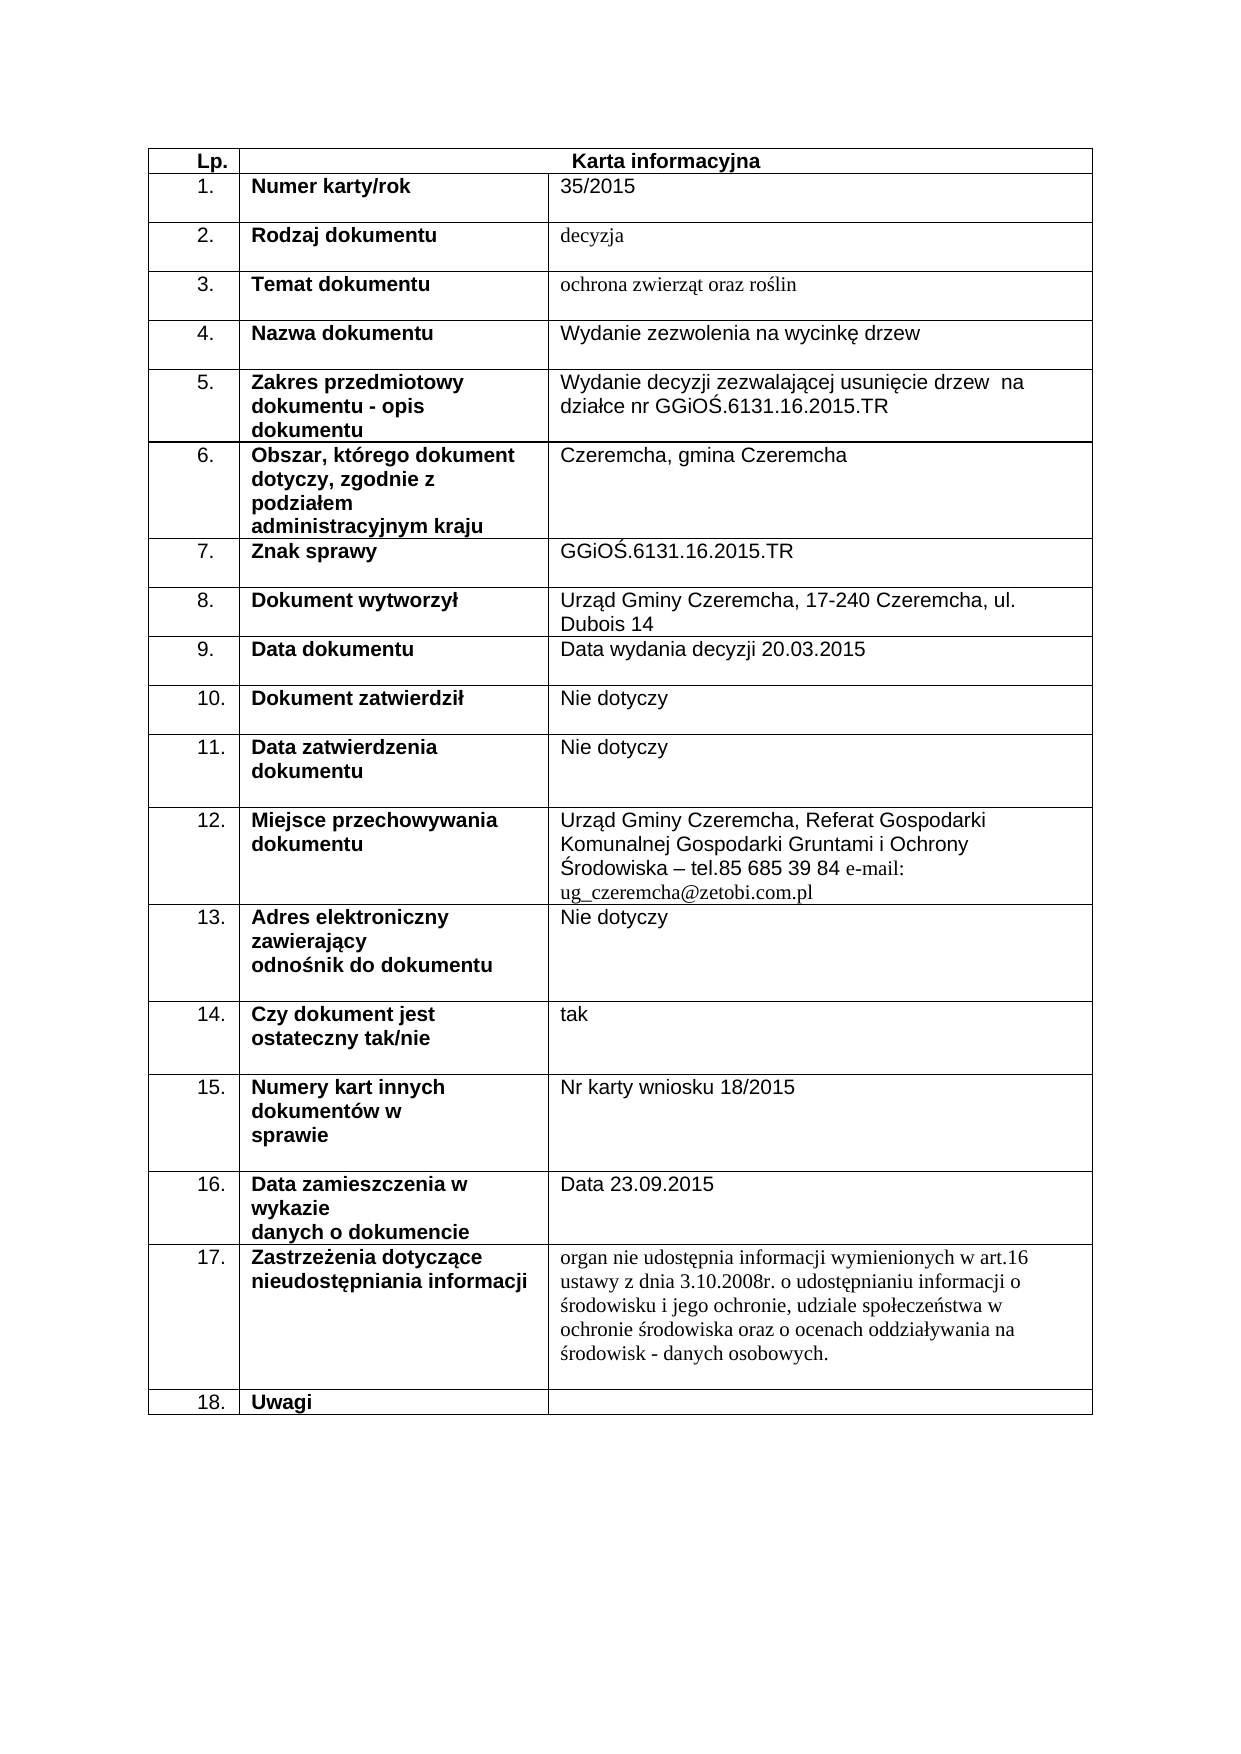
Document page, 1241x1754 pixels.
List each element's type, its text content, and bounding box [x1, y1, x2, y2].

table_cell [149, 686, 239, 734]
table_cell Nr karty wniosku 18/2015 [549, 1075, 1092, 1171]
table_cell [149, 174, 239, 222]
table_cell Wydanie decyzji zezwalającej usunięcie drzew na działce nr GGiOŚ.6131.16.2015.TR [549, 370, 1092, 441]
table_cell Czy dokument jest ostateczny tak/nie [240, 1002, 548, 1074]
table_cell Data wydania decyzji 20.03.2015 [549, 637, 1092, 685]
table_cell Zastrzeżenia dotyczące nieudostępniania informacji [240, 1245, 548, 1389]
table_cell Nie dotyczy [549, 735, 1092, 807]
table_cell [149, 443, 239, 538]
table_cell Adres elektroniczny zawierający odnośnik do dokumentu [240, 905, 548, 1001]
table_header Lp. [149, 149, 239, 173]
table_cell [149, 370, 239, 441]
table_cell Nazwa dokumentu [240, 321, 548, 368]
table_header Karta informacyjna [240, 149, 1092, 173]
table_cell [149, 1075, 239, 1171]
table_cell Znak sprawy [240, 539, 548, 587]
table_cell Uwagi [240, 1390, 548, 1414]
table_cell Urząd Gminy Czeremcha, Referat Gospodarki Komunalnej Gospodarki Gruntami i Ochrony Środowiska – tel.85 685 39 84 e-mail: ug_czeremcha@zetobi.com.pl [549, 808, 1092, 904]
table_cell organ nie udostępnia informacji wymienionych w art.16 ustawy z dnia 3.10.2008r. o udostępnianiu informacji o środowisku i jego ochronie, udziale społeczeństwa w ochronie środowiska oraz o ocenach oddziaływania na środowisk - danych osobowych. [549, 1245, 1092, 1389]
table_cell Rodzaj dokumentu [240, 223, 548, 271]
table_cell Urząd Gminy Czeremcha, 17-240 Czeremcha, ul. Dubois 14 [549, 588, 1092, 636]
table_cell Nie dotyczy [549, 905, 1092, 1001]
table_cell Czeremcha, gmina Czeremcha [549, 443, 1092, 538]
table_cell Dokument wytworzył [240, 588, 548, 636]
table_cell Zakres przedmiotowy dokumentu - opis dokumentu [240, 370, 548, 441]
table_cell Nie dotyczy [549, 686, 1092, 734]
table_cell ochrona zwierząt oraz roślin [549, 272, 1092, 319]
table_cell [149, 905, 239, 1001]
table_cell Numer karty/rok [240, 174, 548, 222]
table_cell Temat dokumentu [240, 272, 548, 319]
table_cell [149, 1172, 239, 1244]
table_cell [149, 808, 239, 904]
table_cell [149, 637, 239, 685]
table_cell Data dokumentu [240, 637, 548, 685]
table_cell [149, 223, 239, 271]
table_cell [549, 1390, 1092, 1414]
table_cell Obszar, którego dokument dotyczy, zgodnie z podziałem administracyjnym kraju [240, 443, 548, 538]
table_cell decyzja [549, 223, 1092, 271]
table_cell 35/2015 [549, 174, 1092, 222]
table_cell [149, 539, 239, 587]
table_cell [149, 321, 239, 368]
table_cell Dokument zatwierdził [240, 686, 548, 734]
table_cell tak [549, 1002, 1092, 1074]
table_cell [149, 1245, 239, 1389]
table_cell [149, 1390, 239, 1414]
table_cell [149, 272, 239, 319]
table_cell Data zatwierdzenia dokumentu [240, 735, 548, 807]
table_cell [149, 588, 239, 636]
table_cell Numery kart innych dokumentów w sprawie [240, 1075, 548, 1171]
table_cell [149, 735, 239, 807]
table_cell Miejsce przechowywania dokumentu [240, 808, 548, 904]
table_cell GGiOŚ.6131.16.2015.TR [549, 539, 1092, 587]
table_cell Wydanie zezwolenia na wycinkę drzew [549, 321, 1092, 368]
table_cell Data zamieszczenia w wykazie danych o dokumencie [240, 1172, 548, 1244]
table_cell Data 23.09.2015 [549, 1172, 1092, 1244]
table_cell [149, 1002, 239, 1074]
